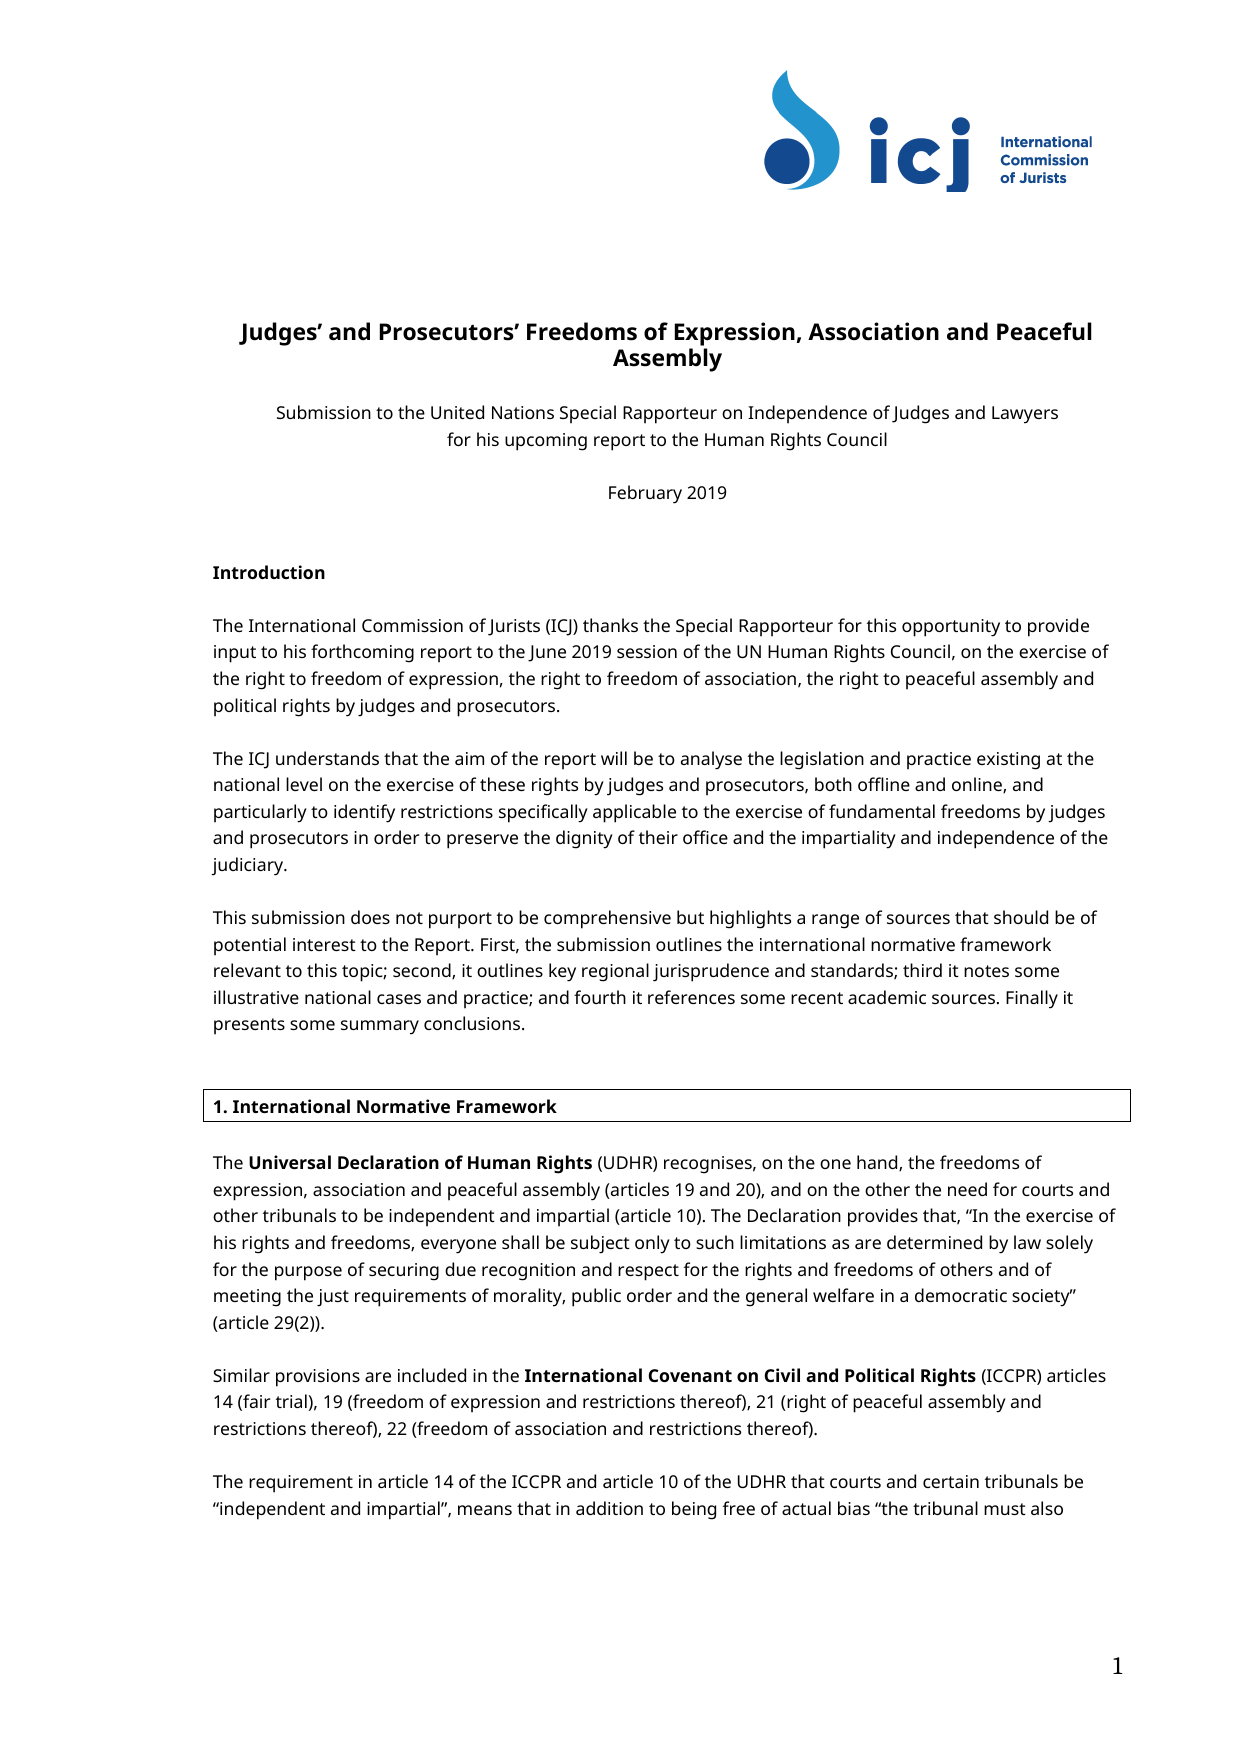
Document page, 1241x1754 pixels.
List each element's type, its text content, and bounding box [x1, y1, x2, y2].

text This submission does not purport to be comprehensive but highlights a range of sources that should be of potential interest to the Report. First, the submission outlines the international normative framework relevant to this topic; second, it outlines key regional jurisprudence and standards; third it notes some illustrative national cases and practice; and fourth it references some recent academic sources. Finally it presents some summary conclusions. [213, 903, 1122, 1036]
text Judges’ and Prosecutors’ Freedoms of Expression, Association and Peaceful Assembly [213, 319, 1122, 372]
text for his upcoming report to the Human Rights Council [213, 425, 1122, 452]
text Introduction [213, 558, 1122, 584]
text 1. International Normative Framework [204, 1090, 1130, 1121]
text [213, 1467, 1122, 1520]
text February 2019 [213, 478, 1122, 505]
picture [764, 70, 1092, 196]
text Submission to the United Nations Special Rapporteur on Independence of Judges and Lawyers [213, 398, 1122, 425]
text The ICJ understands that the aim of the report will be to analyse the legislation and practice existing at the national level on the exercise of these rights by judges and prosecutors, both offline and online, and particularly to identify restrictions specifically applicable to the exercise of fundamental freedoms by judges and prosecutors in order to preserve the dignity of their office and the impartiality and independence of the judiciary. [213, 744, 1122, 877]
text Similar provisions are included in the International Covenant on Civil and Political Rights (ICCPR) articles 14 (fair trial), 19 (freedom of expression and restrictions thereof), 21 (right of peaceful assembly and restrictions thereof), 22 (freedom of association and restrictions thereof). [213, 1361, 1122, 1441]
text The Universal Declaration of Human Rights (UDHR) recognises, on the one hand, the freedoms of expression, association and peaceful assembly (articles 19 and 20), and on the other the need for courts and other tribunals to be independent and impartial (article 10). The Declaration provides that, “In the exercise of his rights and freedoms, everyone shall be subject only to such limitations as are determined by law solely for the purpose of securing due recognition and respect for the rights and freedoms of others and of meeting the just requirements of morality, public order and the general welfare in a democratic society” (article 29(2)). [213, 1148, 1122, 1334]
text The International Commission of Jurists (ICJ) thanks the Special Rapporteur for this opportunity to provide input to his forthcoming report to the June 2019 session of the UN Human Rights Council, on the exercise of the right to freedom of expression, the right to freedom of association, the right to peaceful assembly and political rights by judges and prosecutors. [213, 611, 1122, 717]
